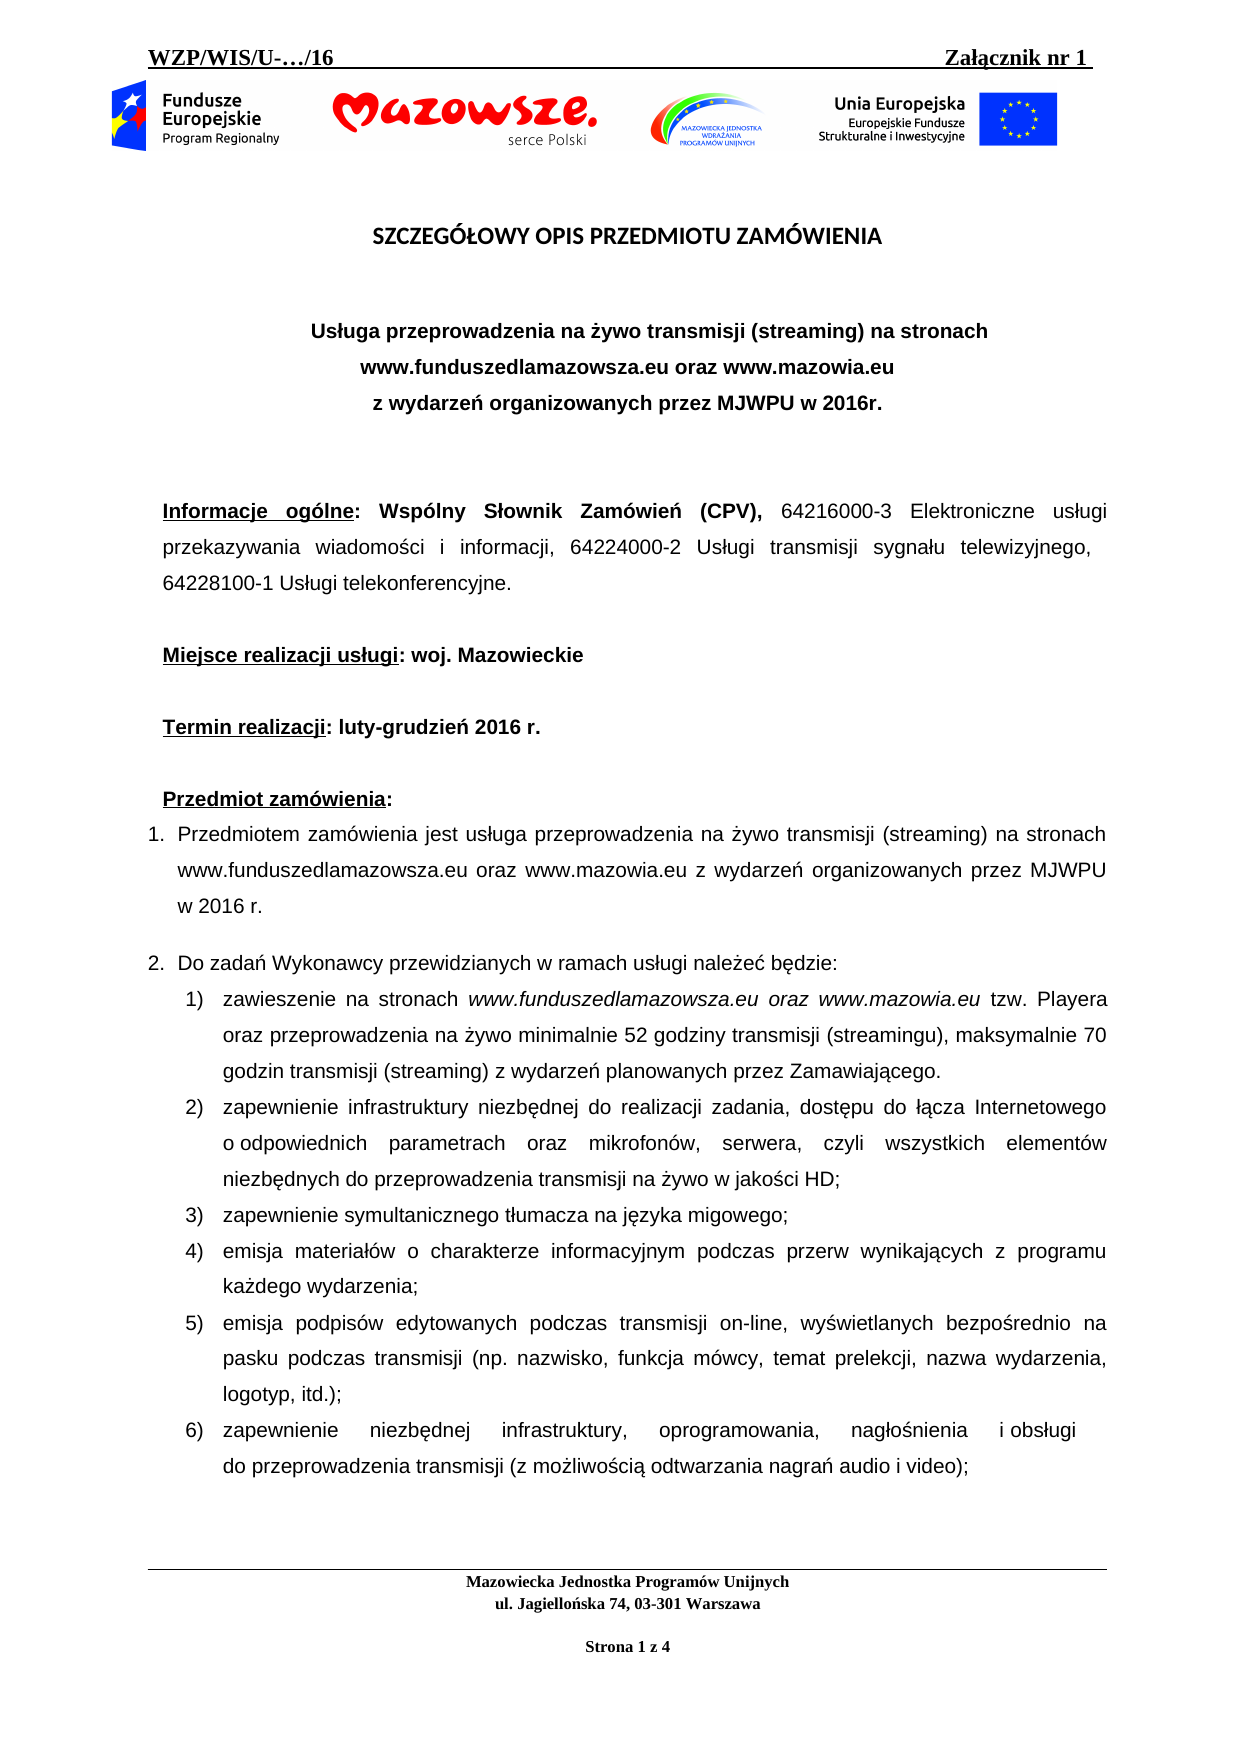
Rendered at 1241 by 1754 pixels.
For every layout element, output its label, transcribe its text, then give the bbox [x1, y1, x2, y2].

list emisja podpisów edytowanych podczas transmisji on-line, wyświetlanych bezpośrednio na pasku podczas transmisji (np. nazwisko, funkcja mówcy, temat prelekcji, nazwa wydarzenia, logotyp, itd.); [185, 1310, 1107, 1406]
list emisja materiałów o charakterze informacyjnym podczas przerw wynikających z programu każdego wydarzenia; [185, 1238, 1107, 1298]
list Przedmiotem zamówienia jest usługa przeprowadzenia na żywo transmisji (streaming) na stronach www.funduszedlamazowsza.eu oraz www.mazowia.eu z wydarzeń organizowanych przez MJWPU w 2016 r. [148, 822, 1107, 918]
list zawieszenie na stronach www.funduszedlamazowsza.eu oraz www.mazowia.eu tzw. Playera oraz przeprowadzenia na żywo minimalnie 52 godziny transmisji (streamingu), maksymalnie 70 godzin transmisji (streaming) z wydarzeń planowanych przez Zamawiającego. [185, 987, 1107, 1083]
list zapewnienie symultanicznego tłumacza na języka migowego; [185, 1202, 1107, 1226]
list Termin realizacji: luty-grudzień 2016 r. [162, 714, 1107, 738]
list zapewnienie niezbędnej infrastruktury, oprogramowania, nagłośnienia i obsługi do przeprowadzenia transmisji (z możliwością odtwarzania nagrań audio i video); [185, 1418, 1107, 1478]
list zapewnienie infrastruktury niezbędnej do realizacji zadania, dostępu do łącza Internetowego o odpowiednich parametrach oraz mikrofonów, serwera, czyli wszystkich elementów niezbędnych do przeprowadzenia transmisji na żywo w jakości HD; [185, 1095, 1107, 1191]
text SZCZEGÓŁOWY OPIS PRZEDMIOTU ZAMÓWIENIA [148, 220, 1107, 251]
list Do zadań Wykonawcy przewidzianych w ramach usługi należeć będzie: [148, 951, 1107, 975]
text Usługa przeprowadzenia na żywo transmisji (streaming) na stronach www.funduszedlamazowsza.eu oraz www.mazowia.eu z wydarzeń organizowanych przez MJWPU w 2016r. [148, 319, 1107, 415]
list Miejsce realizacji usługi: woj. Mazowieckie [162, 643, 1107, 667]
list Informacje ogólne: Wspólny Słownik Zamówień (CPV), 64216000-3 Elektroniczne usługi przekazywania wiadomości i informacji, 64224000-2 Usługi transmisji sygnału telewizyjnego, 64228100-1 Usługi telekonferencyjne. [162, 499, 1107, 595]
list Przedmiot zamówienia: [162, 786, 1107, 810]
picture [111, 80, 1058, 151]
